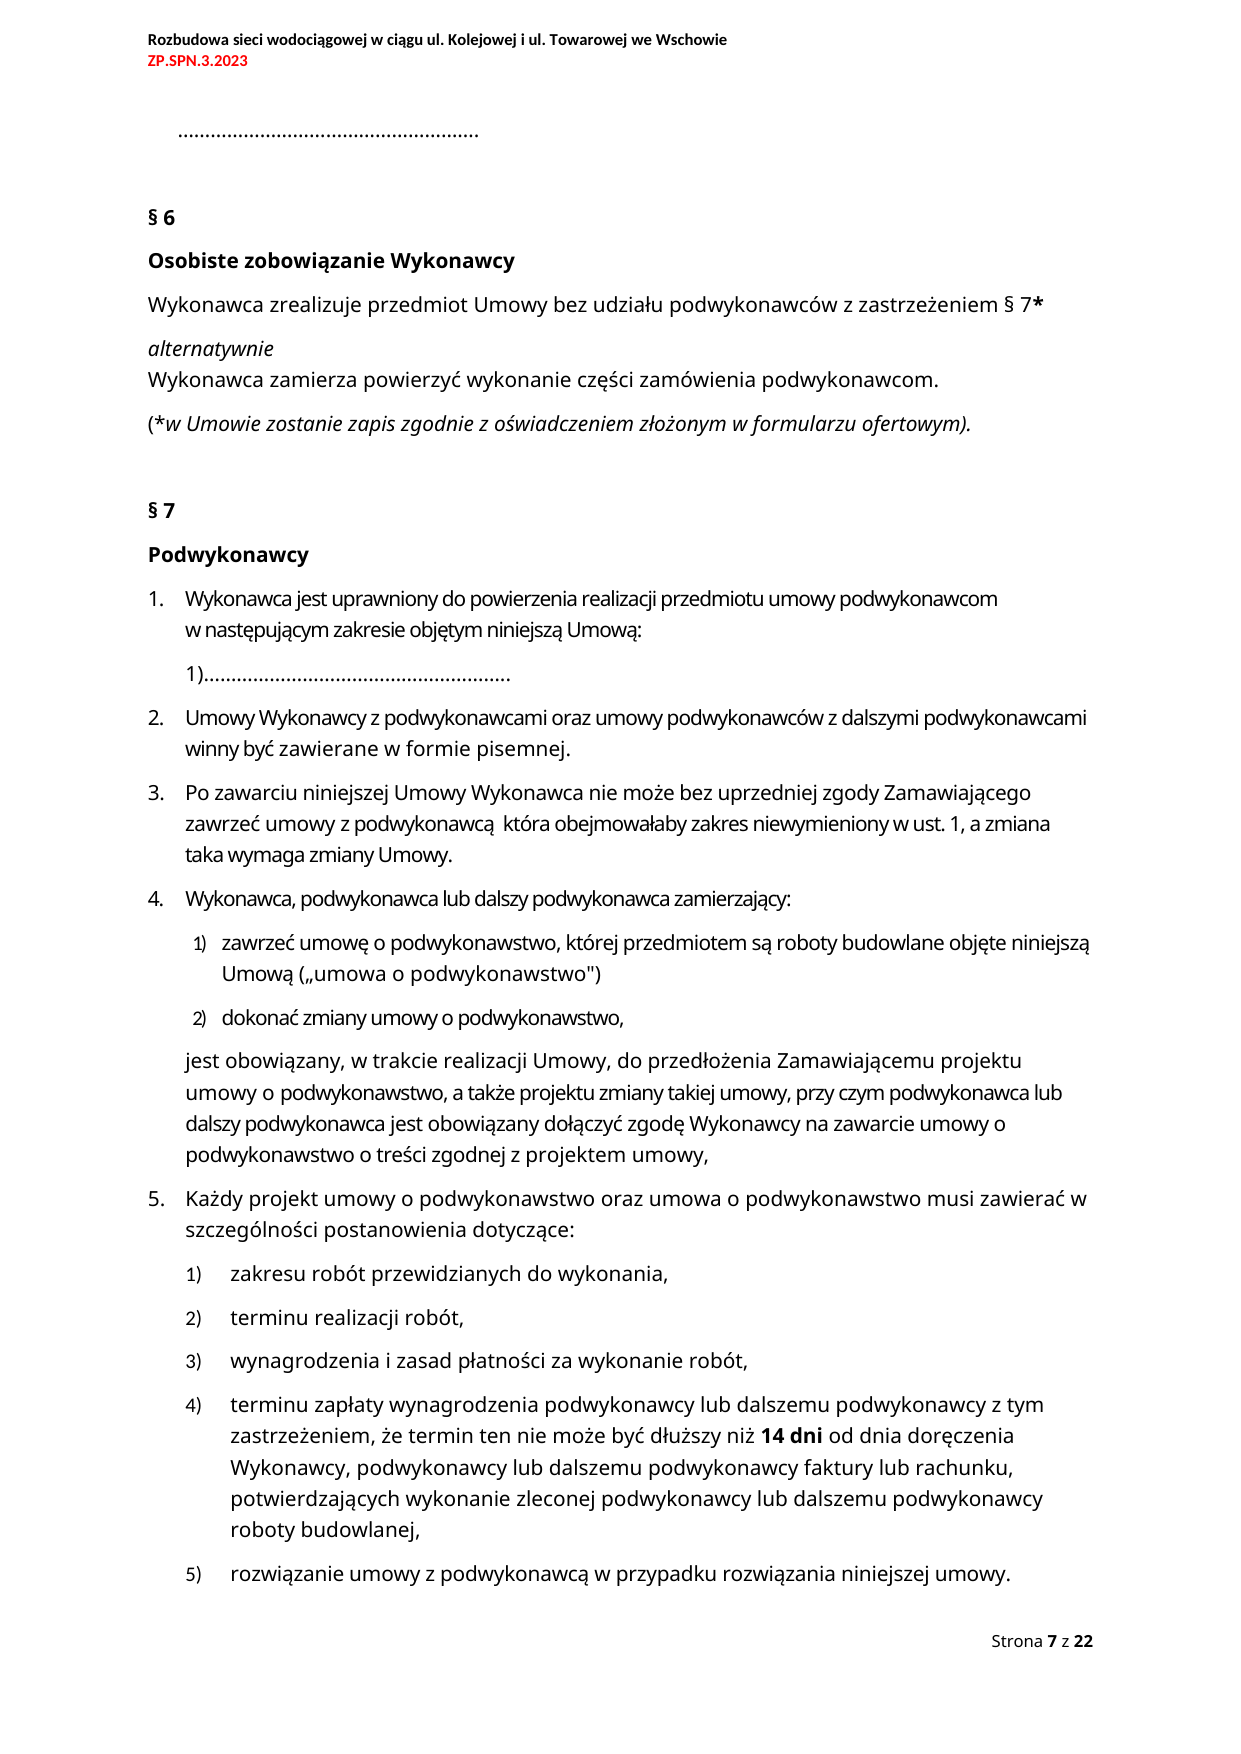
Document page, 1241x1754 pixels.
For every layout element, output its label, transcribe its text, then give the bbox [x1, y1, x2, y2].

list Wykonawca jest uprawniony do powierzenia realizacji przedmiotu umowy podwykonawcom w następującym zakresie objętym niniejszą Umową: [148, 584, 1093, 644]
text § 6 [148, 203, 1093, 231]
text jest obowiązany, w trakcie realizacji Umowy, do przedłożenia Zamawiającemu projektu umowy o podwykonawstwo, a także projektu zmiany takiej umowy, przy czym podwykonawca lub dalszy podwykonawca jest obowiązany dołączyć zgodę Wykonawcy na zawarcie umowy o podwykonawstwo o treści zgodnej z projektem umowy, [185, 1046, 1090, 1169]
list zakresu robót przewidzianych do wykonania, [185, 1259, 1093, 1287]
text 1)……………………………………………….. [185, 659, 1093, 687]
text Osobiste zobowiązanie Wykonawcy [148, 246, 1093, 275]
text (*w Umowie zostanie zapis zgodnie z oświadczeniem złożonym w formularzu ofertowym). [148, 409, 1093, 437]
list terminu realizacji robót, [185, 1303, 1093, 1331]
list Wykonawca, podwykonawca lub dalszy podwykonawca zamierzający: [148, 884, 1091, 912]
list zawrzeć umowę o podwykonawstwo, której przedmiotem są roboty budowlane objęte niniejszą Umową („umowa o podwykonawstwo") [192, 928, 1093, 987]
list terminu zapłaty wynagrodzenia podwykonawcy lub dalszemu podwykonawcy z tym zastrzeżeniem, że termin ten nie może być dłuższy niż 14 dni od dnia doręczenia Wykonawcy, podwykonawcy lub dalszemu podwykonawcy faktury lub rachunku, potwierdzających wykonanie zleconej podwykonawcy lub dalszemu podwykonawcy roboty budowlanej, [185, 1390, 1093, 1544]
list Każdy projekt umowy o podwykonawstwo oraz umowa o podwykonawstwo musi zawierać w szczególności postanowienia dotyczące: [148, 1184, 1090, 1244]
text § 7 [148, 496, 1093, 525]
list rozwiązanie umowy z podwykonawcą w przypadku rozwiązania niniejszej umowy. [185, 1559, 1093, 1587]
list Umowy Wykonawcy z podwykonawcami oraz umowy podwykonawców z dalszymi podwykonawcami winny być zawierane w formie pisemnej. [148, 703, 1091, 762]
text alternatywnie Wykonawca zamierza powierzyć wykonanie części zamówienia podwykonawcom. [148, 334, 1093, 394]
text Podwykonawcy [148, 540, 1093, 569]
list wynagrodzenia i zasad płatności za wykonanie robót, [185, 1346, 1093, 1375]
text ………………………………………………. [177, 115, 1093, 144]
text Wykonawca zrealizuje przedmiot Umowy bez udziału podwykonawców z zastrzeżeniem § 7* [148, 290, 1093, 319]
list dokonać zmiany umowy o podwykonawstwo, [192, 1003, 1093, 1031]
list Po zawarciu niniejszej Umowy Wykonawca nie może bez uprzedniej zgody Zamawiającego zawrzeć umowy z podwykonawcą która obejmowałaby zakres niewymieniony w ust. 1, a zmiana taka wymaga zmiany Umowy. [148, 778, 1091, 869]
